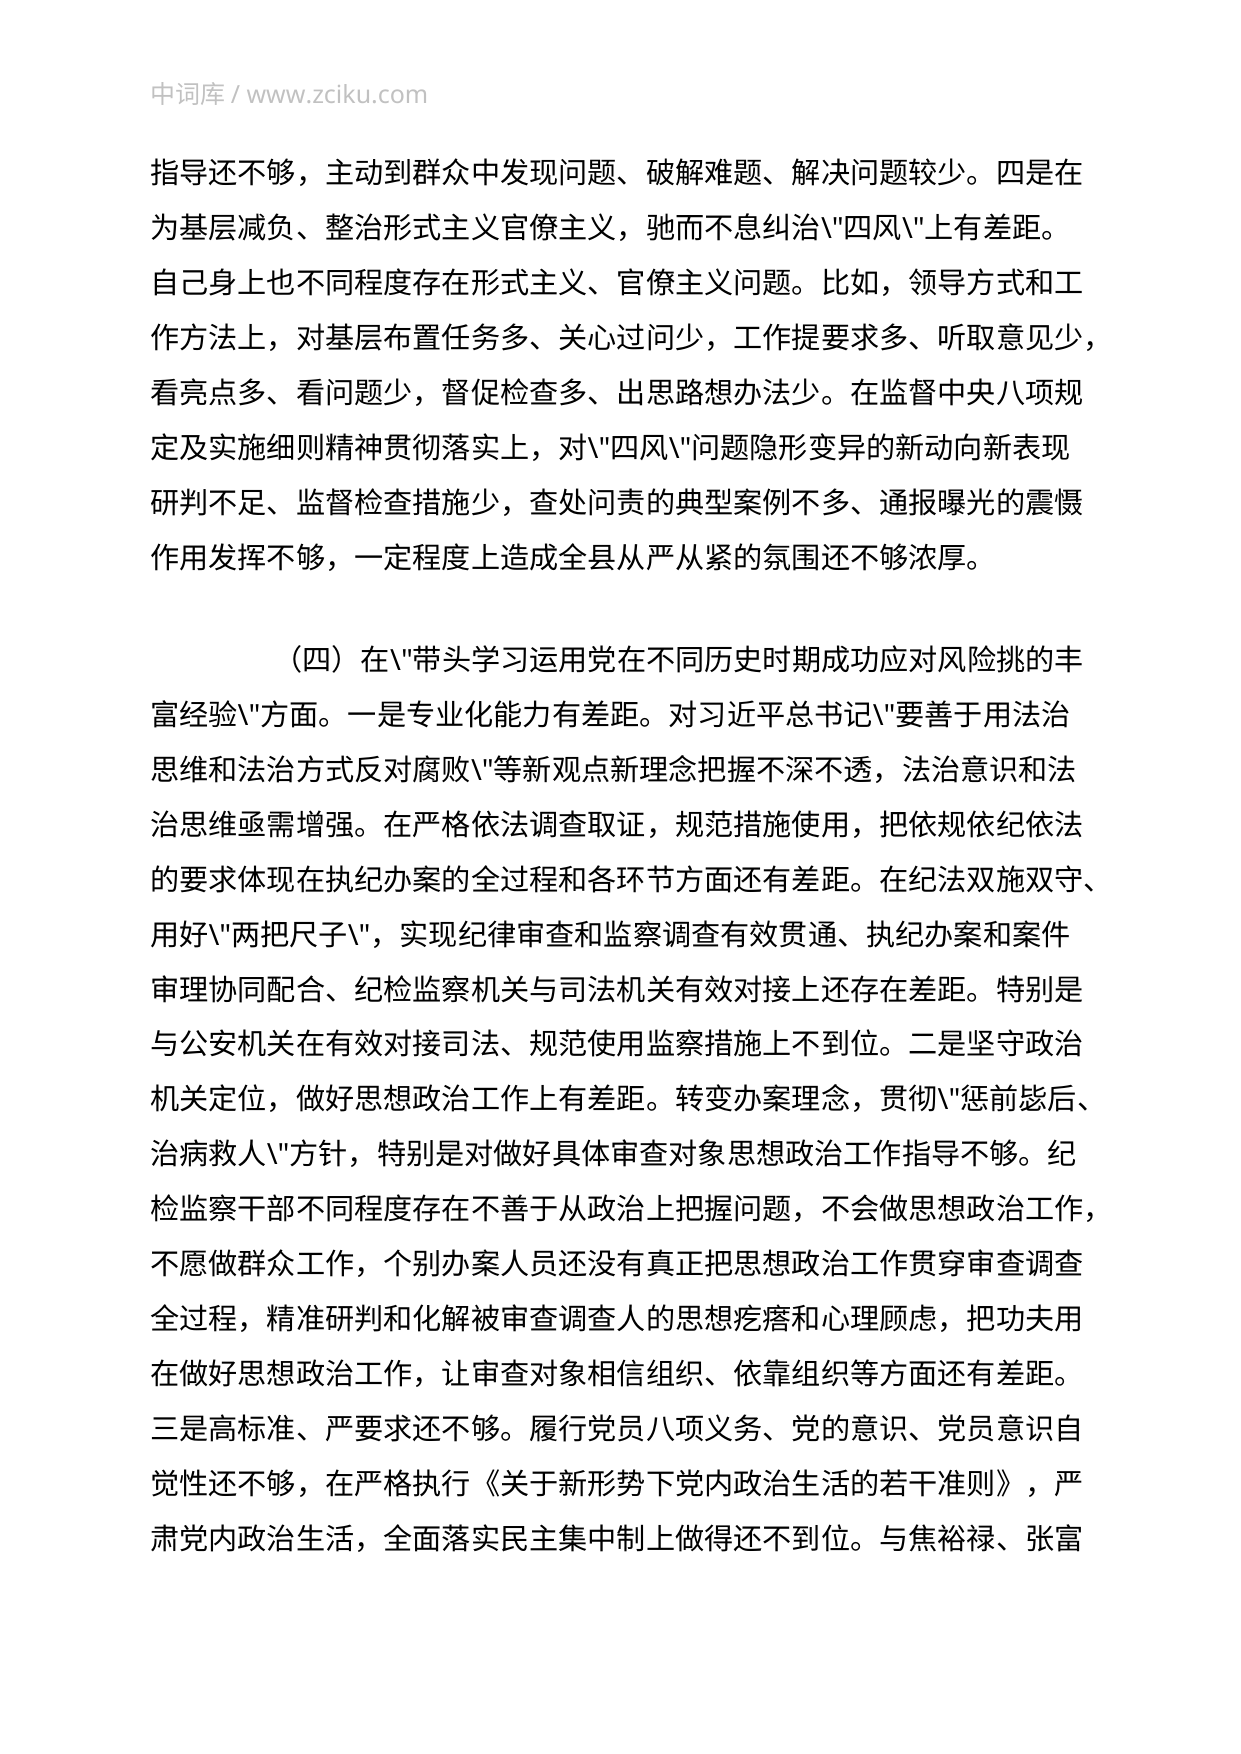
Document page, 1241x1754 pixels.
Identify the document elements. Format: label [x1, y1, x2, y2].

text [150, 636, 1090, 1557]
text [150, 150, 1090, 577]
